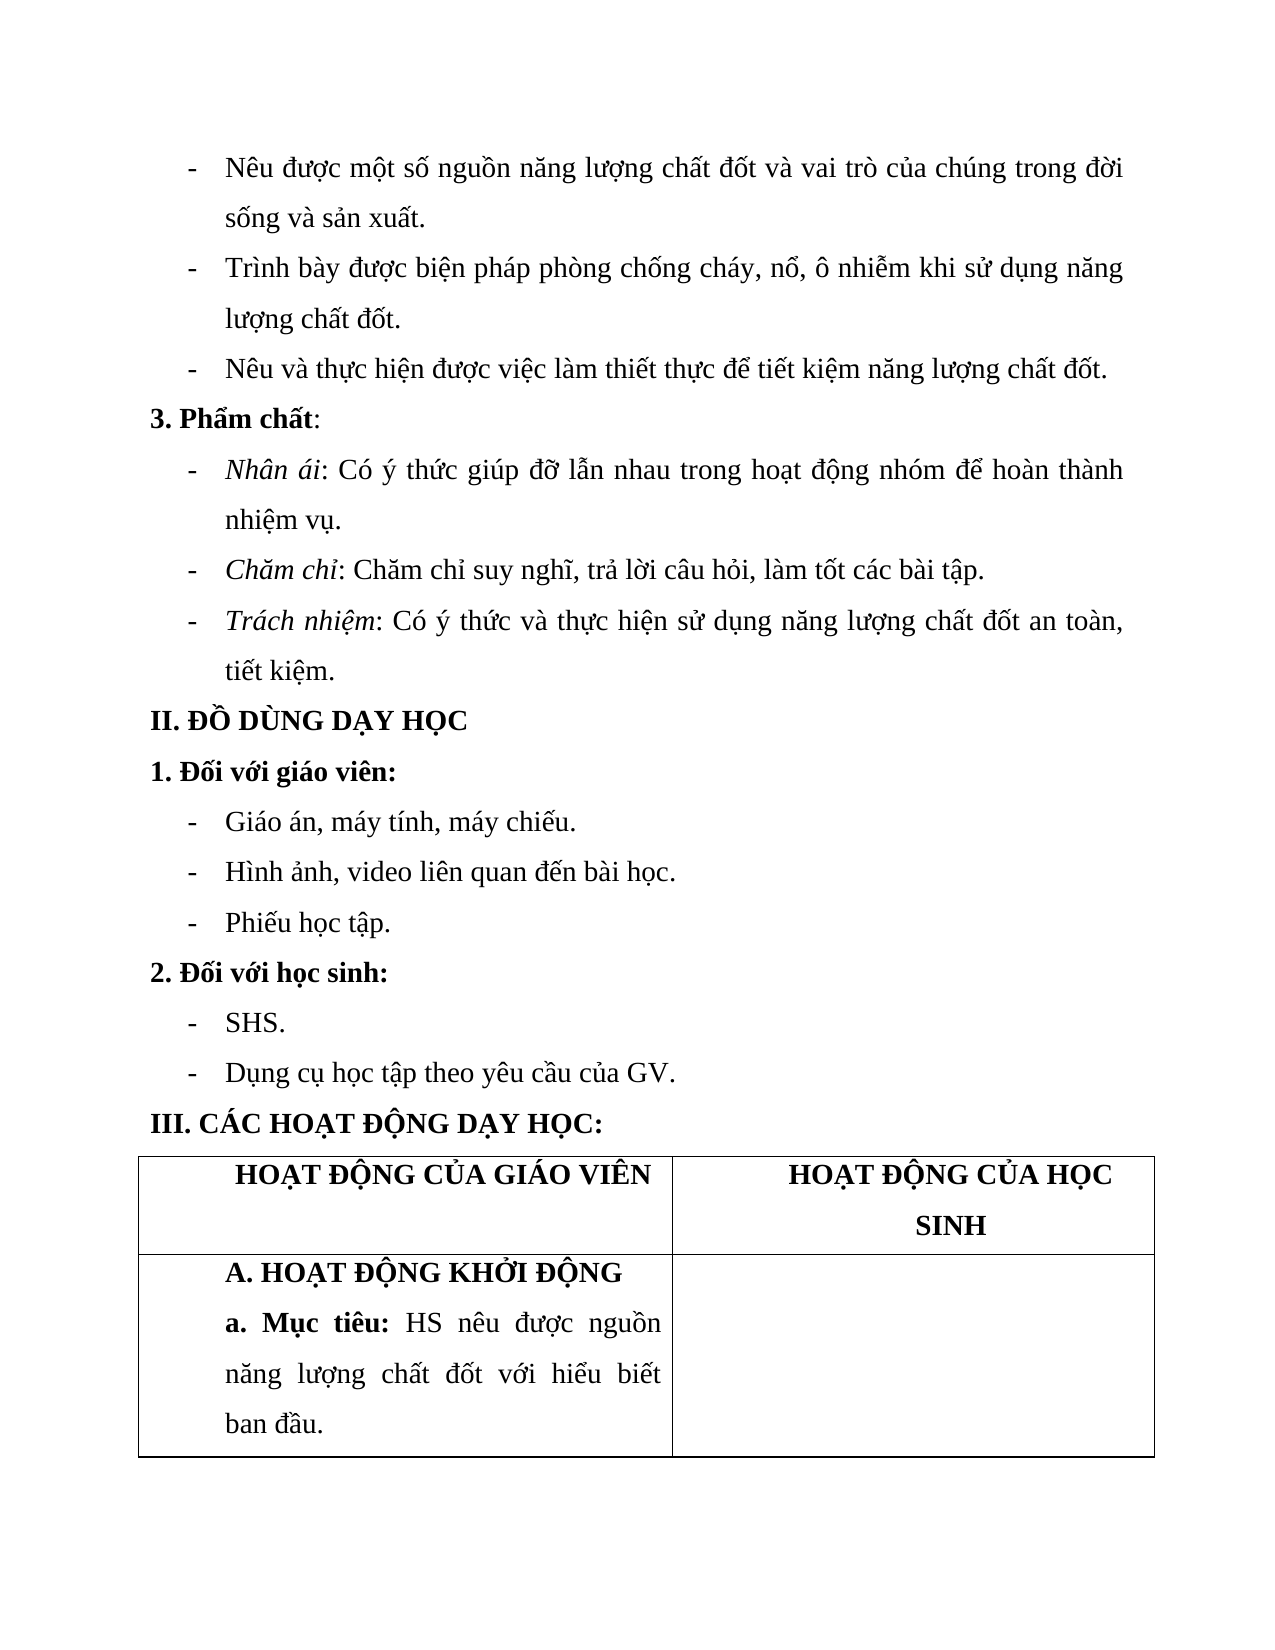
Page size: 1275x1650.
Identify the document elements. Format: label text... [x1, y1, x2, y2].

text 2. Đối với học sinh: [150, 955, 1125, 988]
list SHS. [187, 1005, 1125, 1039]
list Hình ảnh, video liên quan đến bài học. [187, 854, 1125, 888]
list Dụng cụ học tập theo yêu cầu của GV. [187, 1056, 1125, 1089]
list Giáo án, máy tính, máy chiếu. [187, 804, 1125, 838]
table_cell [673, 1255, 1154, 1456]
text III. CÁC HOẠT ĐỘNG DẠY HỌC: [150, 1106, 1125, 1139]
list Phiếu học tập. [187, 905, 1125, 938]
table_header HOẠT ĐỘNG CỦA GIÁO VIÊN [139, 1157, 672, 1254]
list Nêu và thực hiện được việc làm thiết thực để tiết kiệm năng lượng chất đốt. [187, 351, 1125, 385]
text II. ĐỒ DÙNG DẠY HỌC [150, 703, 1125, 737]
list Trách nhiệm: Có ý thức và thực hiện sử dụng năng lượng chất đốt an toàn, tiết kiệm. [187, 603, 1125, 687]
text 3. Phẩm chất: [150, 402, 1125, 435]
list Nhân ái: Có ý thức giúp đỡ lẫn nhau trong hoạt động nhóm để hoàn thành nhiệm vụ. [187, 452, 1125, 536]
list Chăm chỉ: Chăm chỉ suy nghĩ, trả lời câu hỏi, làm tốt các bài tập. [187, 552, 1125, 586]
list Nêu được một số nguồn năng lượng chất đốt và vai trò của chúng trong đời sống và sản xuất. [187, 150, 1125, 234]
table_header HOẠT ĐỘNG CỦA HỌC SINH [673, 1157, 1154, 1254]
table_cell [139, 1255, 672, 1456]
list Trình bày được biện pháp phòng chống cháy, nổ, ô nhiễm khi sử dụng năng lượng chất đốt. [187, 251, 1125, 334]
text 1. Đối với giáo viên: [150, 754, 1125, 787]
